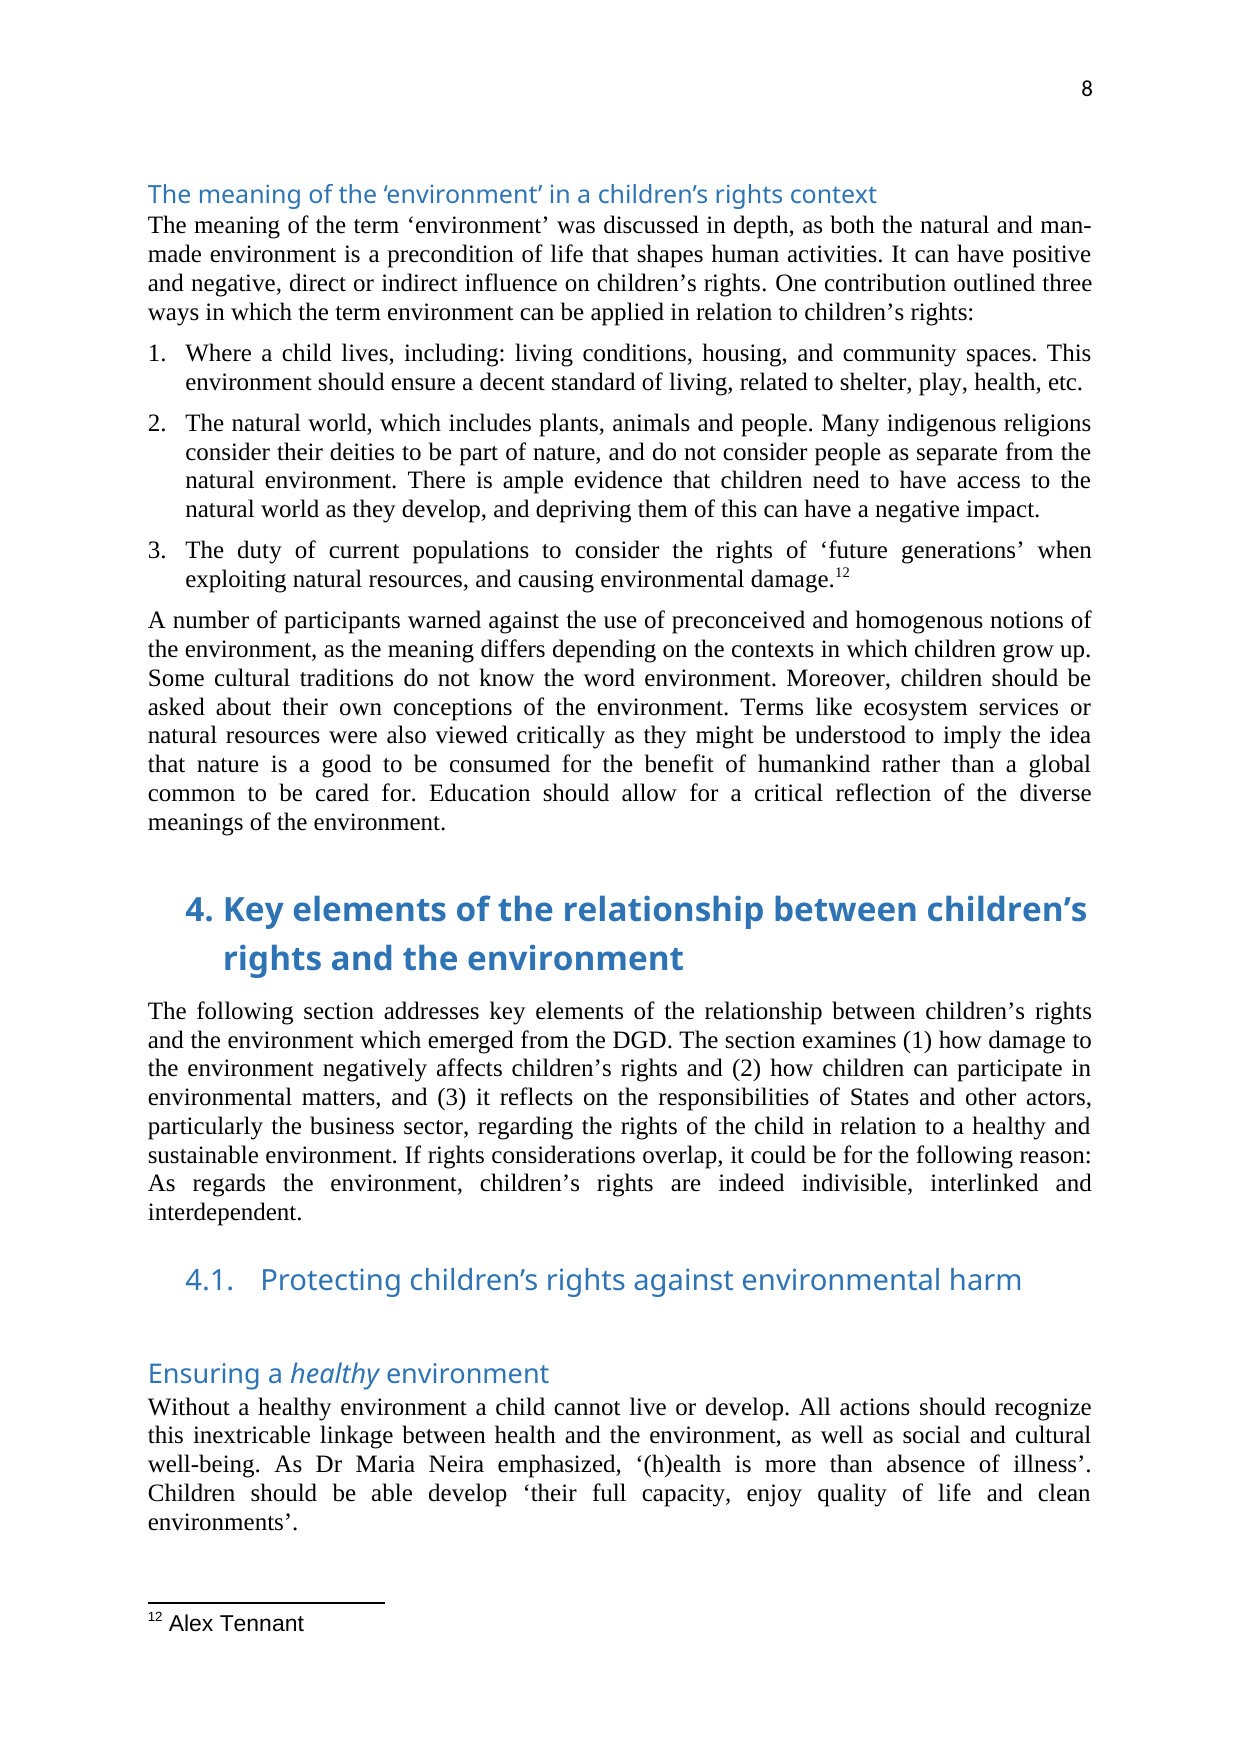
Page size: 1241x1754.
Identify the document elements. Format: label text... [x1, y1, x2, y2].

subtitle Protecting children’s rights against environmental harm [185, 1259, 1093, 1299]
text Without a healthy environment a child cannot live or develop. All actions should recognize this inextricable linkage between health and the environment, as well as social and cultural well-being. As Dr Maria Neira emphasized, ‘(h)ealth is more than absence of illness’. Children should be able develop ‘their full capacity, enjoy quality of life and clean environments’. [148, 1392, 1093, 1536]
subtitle The meaning of the ‘environment’ in a children’s rights context [148, 177, 1093, 211]
text The following section addresses key elements of the relationship between children’s rights and the environment which emerged from the DGD. The section examines (1) how damage to the environment negatively affects children’s rights and (2) how children can participate in environmental matters, and (3) it reflects on the responsibilities of States and other actors, particularly the business sector, regarding the rights of the child in relation to a healthy and sustainable environment. If rights considerations overlap, it could be for the following reason: As regards the environment, children’s rights are indeed indivisible, interlinked and interdependent. [148, 996, 1093, 1226]
list Where a child lives, including: living conditions, housing, and community spaces. This environment should ensure a decent standard of living, related to shelter, play, health, etc. [148, 338, 1093, 396]
subtitle Key elements of the relationship between children’s rights and the environment [185, 886, 1093, 980]
list The duty of current populations to consider the rights of ‘future generations’ when exploiting natural resources, and causing environmental damage. [148, 536, 1093, 593]
list The natural world, which includes plants, animals and people. Many indigenous religions consider their deities to be part of nature, and do not consider people as separate from the natural environment. There is ample evidence that children need to have access to the natural world as they develop, and depriving them of this can have a negative impact. [148, 408, 1093, 523]
text The meaning of the term ‘environment’ was discussed in depth, as both the natural and man-made environment is a precondition of life that shapes human activities. It can have positive and negative, direct or indirect influence on children’s rights. One contribution outlined three ways in which the term environment can be applied in relation to children’s rights: [148, 211, 1093, 326]
subtitle Ensuring a healthy environment [148, 1355, 1093, 1392]
text A number of participants warned against the use of preconceived and homogenous notions of the environment, as the meaning differs depending on the contexts in which children grow up. Some cultural traditions do not know the word environment. Moreover, children should be asked about their own conceptions of the environment. Terms like ecosystem services or natural resources were also viewed critically as they might be understood to imply the idea that nature is a good to be consumed for the benefit of humankind rather than a global common to be cared for. Education should allow for a critical reflection of the diverse meanings of the environment. [148, 606, 1093, 836]
